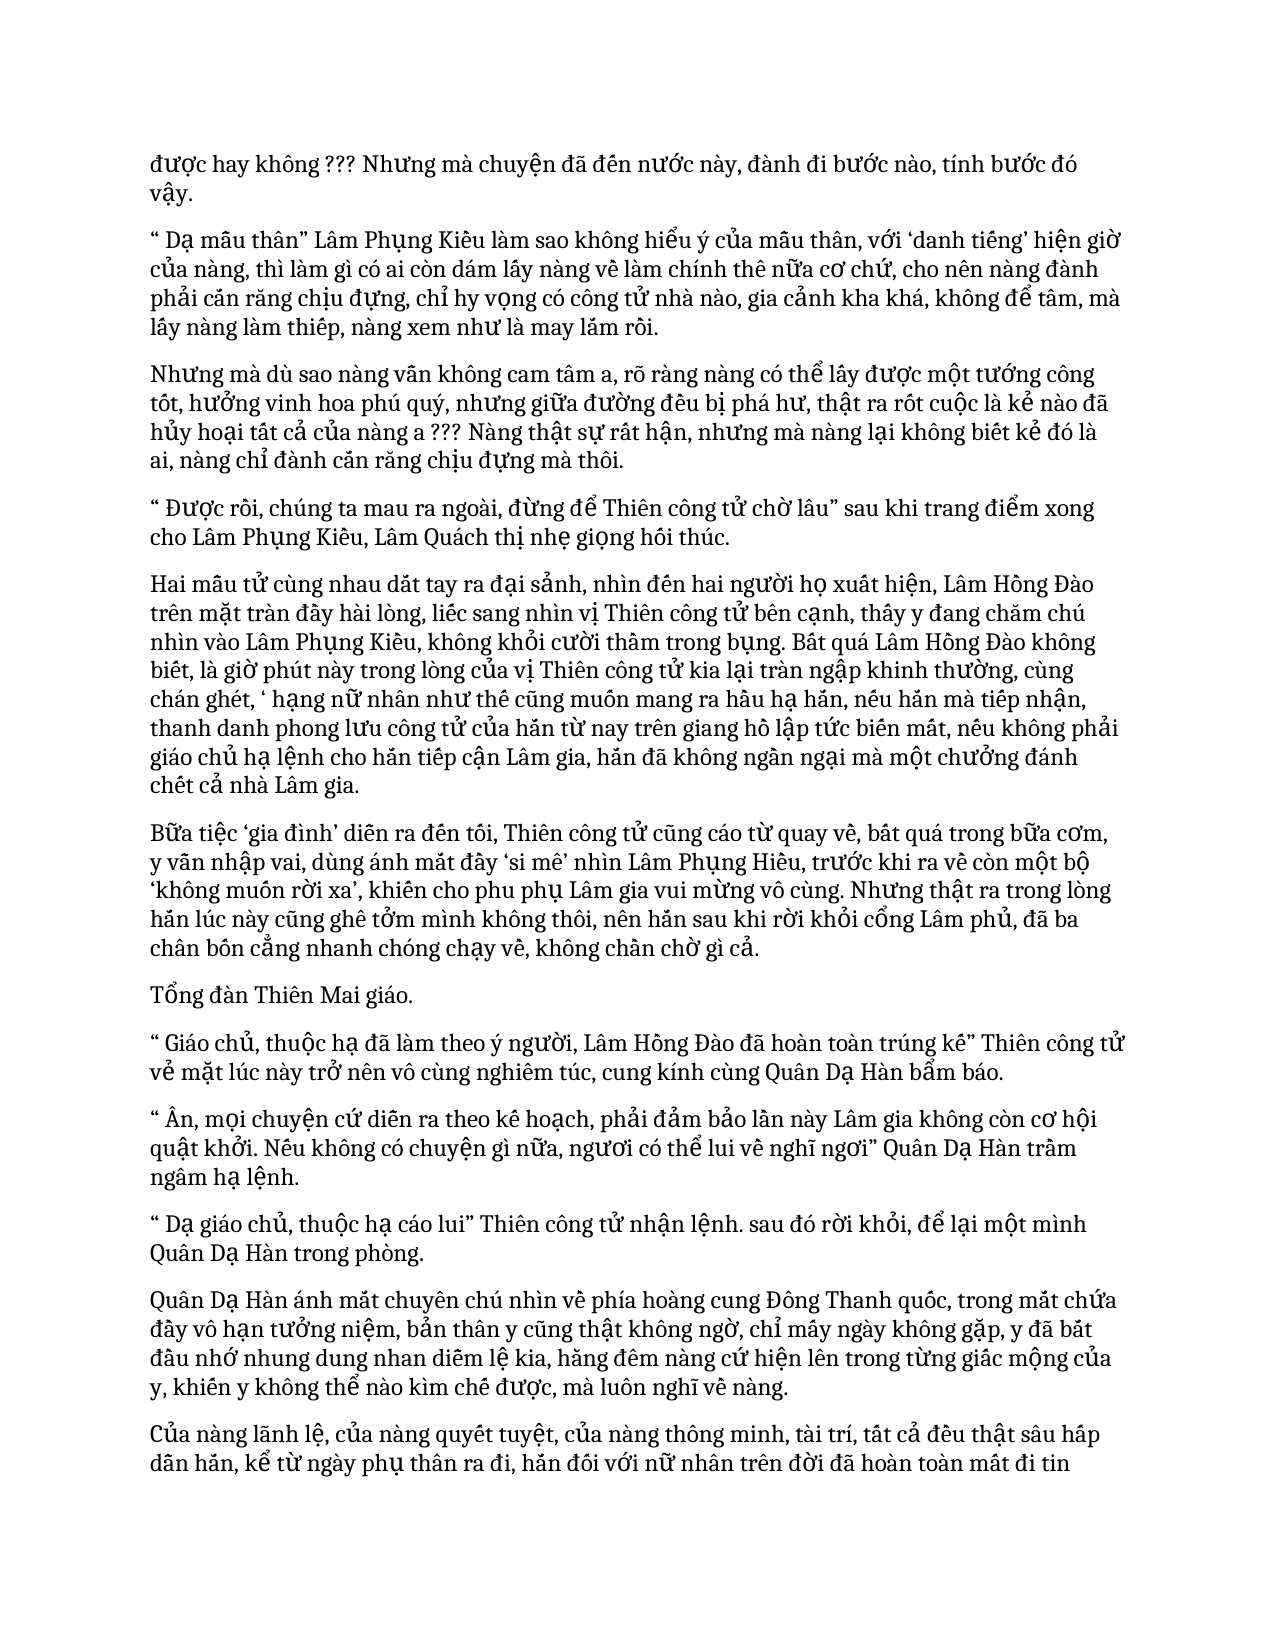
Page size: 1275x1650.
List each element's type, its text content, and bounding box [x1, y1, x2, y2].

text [150, 150, 1125, 207]
text Tổng đàn Thiên Mai giáo. [150, 981, 1125, 1010]
text Quân Dạ Hàn ánh mắt chuyên chú nhìn về phía hoàng cung Đông Thanh quốc, trong mắt chứa đầy vô hạn tưởng niệm, bản thân y cũng thật không ngờ, chỉ mấy ngày không gặp, y đã bắt đầu nhớ nhung dung nhan diễm lệ kia, hằng đêm nàng cứ hiện lên trong từng giấc mộng của y, khiến y không thể nào kìm chế được, mà luôn nghĩ về nàng. [150, 1286, 1125, 1401]
text “ Dạ giáo chủ, thuộc hạ cáo lui” Thiên công tử nhận lệnh. sau đó rời khỏi, để lại một mình Quân Dạ Hàn trong phòng. [150, 1210, 1125, 1267]
text Bữa tiệc ‘gia đình’ diễn ra đến tối, Thiên công tử cũng cáo từ quay về, bất quá trong bữa cơm, y vẫn nhập vai, dùng ánh mắt đầy ‘si mê’ nhìn Lâm Phụng Hiều, trước khi ra về còn một bộ ‘không muốn rời xa’, khiến cho phu phụ Lâm gia vui mừng vô cùng. Nhưng thật ra trong lòng hắn lúc này cũng ghê tởm mình không thôi, nên hắn sau khi rời khỏi cổng Lâm phủ, đã ba chân bốn cẳng nhanh chóng chạy về, không chần chờ gì cả. [150, 819, 1125, 962]
text Hai mẫu tử cùng nhau dắt tay ra đại sảnh, nhìn đến hai người họ xuất hiện, Lâm Hồng Đào trên mặt tràn đầy hài lòng, liếc sang nhìn vị Thiên công tử bên cạnh, thấy y đang chăm chú nhìn vào Lâm Phụng Kiều, không khỏi cười thầm trong bụng. Bất quá Lâm Hồng Đào không biết, là giờ phút này trong lòng của vị Thiên công tử kia lại tràn ngập khinh thường, cùng chán ghét, ‘ hạng nữ nhân như thế cũng muốn mang ra hầu hạ hắn, nếu hắn mà tiếp nhận, thanh danh phong lưu công tử của hắn từ nay trên giang hồ lập tức biến mất, nếu không phải giáo chủ hạ lệnh cho hắn tiếp cận Lâm gia, hắn đã không ngần ngại mà một chưởng đánh chết cả nhà Lâm gia. [150, 570, 1125, 800]
text “ Được rồi, chúng ta mau ra ngoài, đừng để Thiên công tử chờ lâu” sau khi trang điểm xong cho Lâm Phụng Kiều, Lâm Quách thị nhẹ giọng hối thúc. [150, 494, 1125, 551]
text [150, 1420, 1125, 1477]
text Nhưng mà dù sao nàng vẫn không cam tâm a, rõ ràng nàng có thể lấy được một tướng công tốt, hưởng vinh hoa phú quý, nhưng giữa đường đều bị phá hư, thật ra rốt cuộc là kẻ nào đã hủy hoại tất cả của nàng a ??? Nàng thật sự rất hận, nhưng mà nàng lại không biết kẻ đó là ai, nàng chỉ đành cắn răng chịu đựng mà thôi. [150, 360, 1125, 475]
text “ Giáo chủ, thuộc hạ đã làm theo ý người, Lâm Hồng Đào đã hoàn toàn trúng kế” Thiên công tử vẻ mặt lúc này trở nên vô cùng nghiêm túc, cung kính cùng Quân Dạ Hàn bẩm báo. [150, 1029, 1125, 1086]
text “ Dạ mẫu thân” Lâm Phụng Kiều làm sao không hiểu ý của mẫu thân, với ‘danh tiếng’ hiện giờ của nàng, thì làm gì có ai còn dám lấy nàng về làm chính thê nữa cơ chứ, cho nên nàng đành phải cắn răng chịu đựng, chỉ hy vọng có công tử nhà nào, gia cảnh kha khá, không để tâm, mà lấy nàng làm thiếp, nàng xem như là may lắm rồi. [150, 226, 1125, 341]
text “ Ân, mọi chuyện cứ diễn ra theo kế hoạch, phải đảm bảo lần này Lâm gia không còn cơ hội quật khởi. Nếu không có chuyện gì nữa, ngươi có thể lui về nghĩ ngơi” Quân Dạ Hàn trầm ngâm hạ lệnh. [150, 1105, 1125, 1191]
